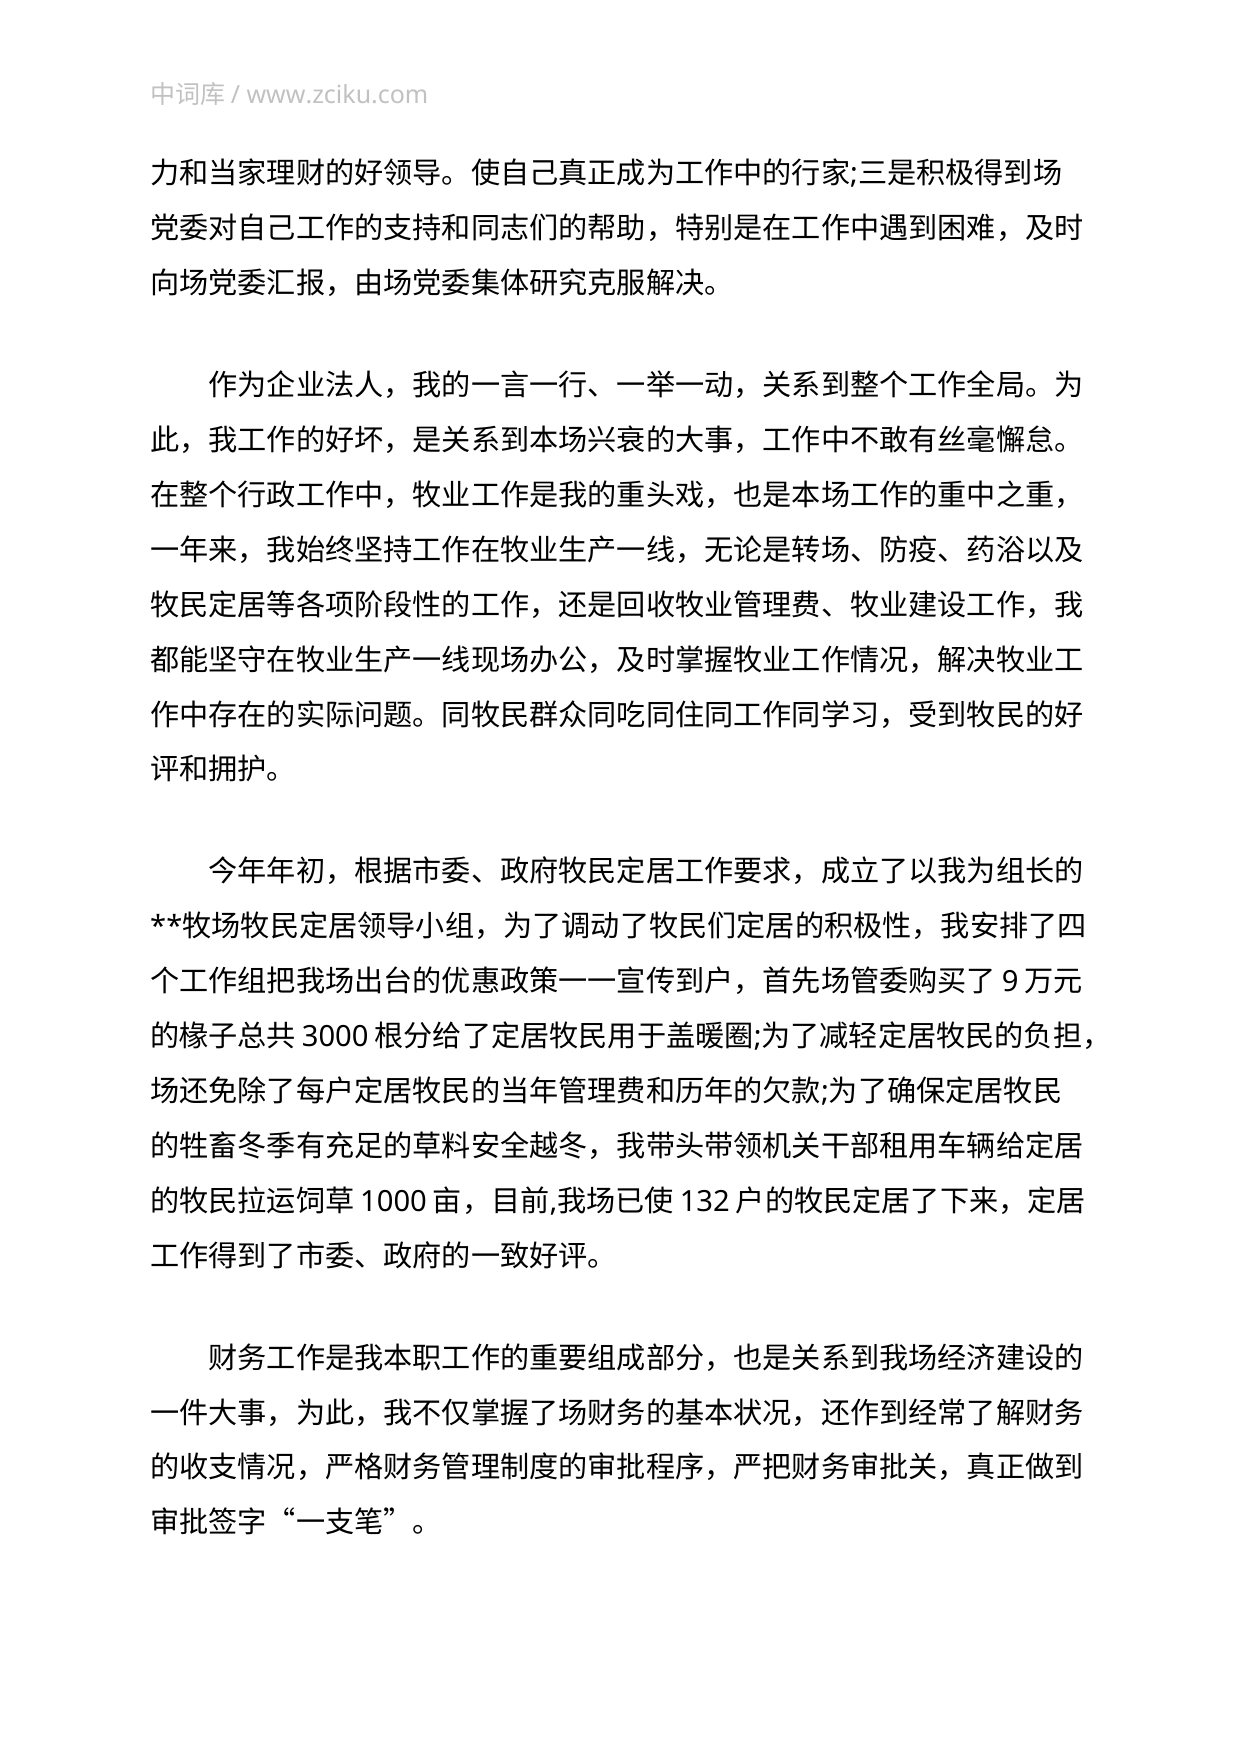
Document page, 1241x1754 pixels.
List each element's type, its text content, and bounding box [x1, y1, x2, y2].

text 作为企业法人，我的一言一行、一举一动，关系到整个工作全局。为此，我工作的好坏，是关系到本场兴衰的大事，工作中不敢有丝毫懈怠。在整个行政工作中，牧业工作是我的重头戏，也是本场工作的重中之重，一年来，我始终坚持工作在牧业生产一线，无论是转场、防疫、药浴以及牧民定居等各项阶段性的工作，还是回收牧业管理费、牧业建设工作，我都能坚守在牧业生产一线现场办公，及时掌握牧业工作情况，解决牧业工作中存在的实际问题。同牧民群众同吃同住同工作同学习，受到牧民的好评和拥护。 [150, 362, 1090, 788]
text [150, 150, 1090, 302]
text 今年年初，根据市委、政府牧民定居工作要求，成立了以我为组长的**牧场牧民定居领导小组，为了调动了牧民们定居的积极性，我安排了四个工作组把我场出台的优惠政策一一宣传到户，首先场管委购买了9万元的椽子总共3000根分给了定居牧民用于盖暖圈;为了减轻定居牧民的负担，场还免除了每户定居牧民的当年管理费和历年的欠款;为了确保定居牧民的牲畜冬季有充足的草料安全越冬，我带头带领机关干部租用车辆给定居的牧民拉运饲草1000亩，目前,我场已使132户的牧民定居了下来，定居工作得到了市委、政府的一致好评。 [150, 848, 1090, 1275]
text 财务工作是我本职工作的重要组成部分，也是关系到我场经济建设的一件大事，为此，我不仅掌握了场财务的基本状况，还作到经常了解财务的收支情况，严格财务管理制度的审批程序，严把财务审批关，真正做到审批签字“一支笔”。 [150, 1334, 1090, 1541]
